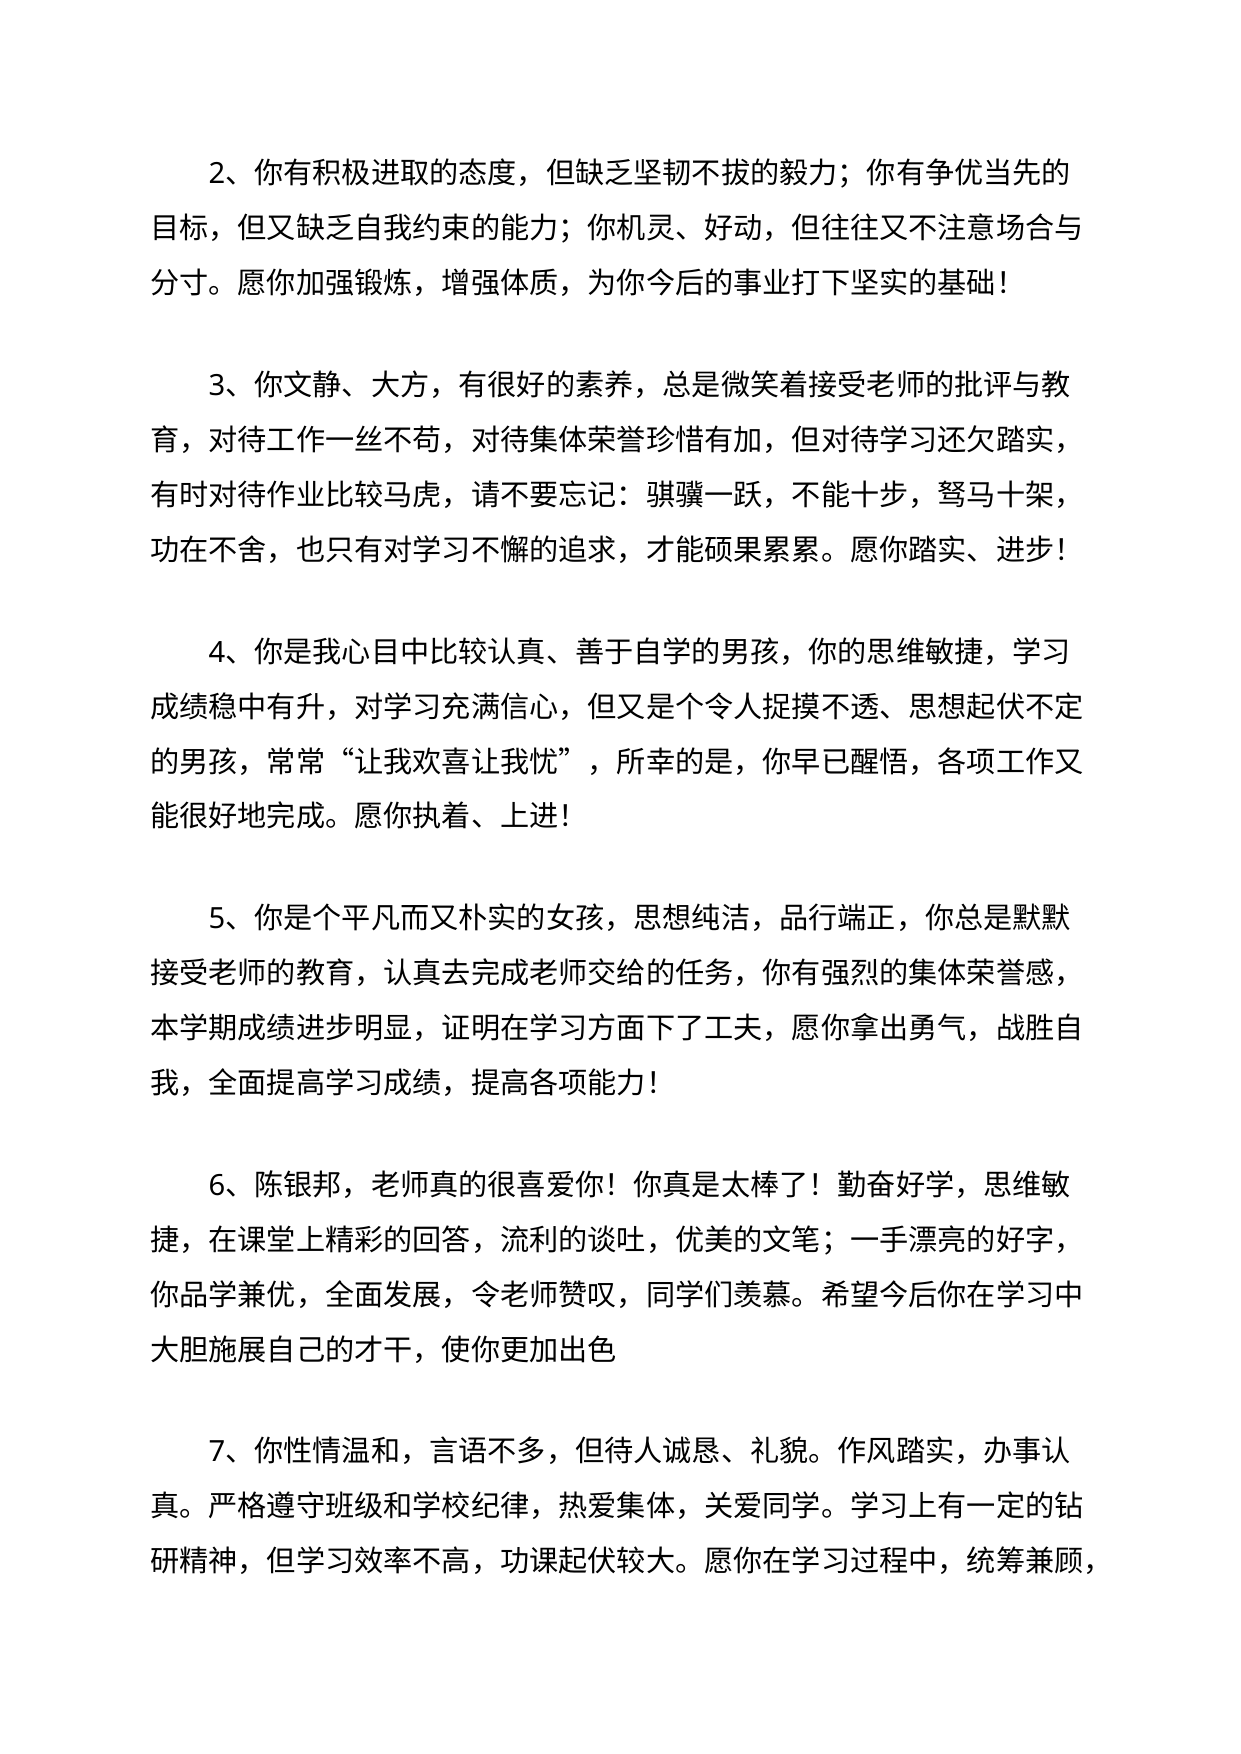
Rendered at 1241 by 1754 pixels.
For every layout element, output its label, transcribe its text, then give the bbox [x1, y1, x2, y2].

text 3、你文静、大方，有很好的素养，总是微笑着接受老师的批评与教育，对待工作一丝不苟，对待集体荣誉珍惜有加，但对待学习还欠踏实，有时对待作业比较马虎，请不要忘记：骐骥一跃，不能十步，驽马十架，功在不舍，也只有对学习不懈的追求，才能硕果累累。愿你踏实、进步！ [150, 362, 1090, 569]
text 5、你是个平凡而又朴实的女孩，思想纯洁，品行端正，你总是默默接受老师的教育，认真去完成老师交给的任务，你有强烈的集体荣誉感，本学期成绩进步明显，证明在学习方面下了工夫，愿你拿出勇气，战胜自我，全面提高学习成绩，提高各项能力！ [150, 895, 1090, 1102]
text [150, 1428, 1090, 1580]
text 4、你是我心目中比较认真、善于自学的男孩，你的思维敏捷，学习成绩稳中有升，对学习充满信心，但又是个令人捉摸不透、思想起伏不定的男孩，常常“让我欢喜让我忧”，所幸的是，你早已醒悟，各项工作又能很好地完成。愿你执着、上进！ [150, 628, 1090, 835]
text 6、陈银邦，老师真的很喜爱你！你真是太棒了！勤奋好学，思维敏捷，在课堂上精彩的回答，流利的谈吐，优美的文笔；一手漂亮的好字，你品学兼优，全面发展，令老师赞叹，同学们羡慕。希望今后你在学习中大胆施展自己的才干，使你更加出色 [150, 1161, 1090, 1368]
text 2、你有积极进取的态度，但缺乏坚韧不拔的毅力；你有争优当先的目标，但又缺乏自我约束的能力；你机灵、好动，但往往又不注意场合与分寸。愿你加强锻炼，增强体质，为你今后的事业打下坚实的基础！ [150, 150, 1090, 302]
